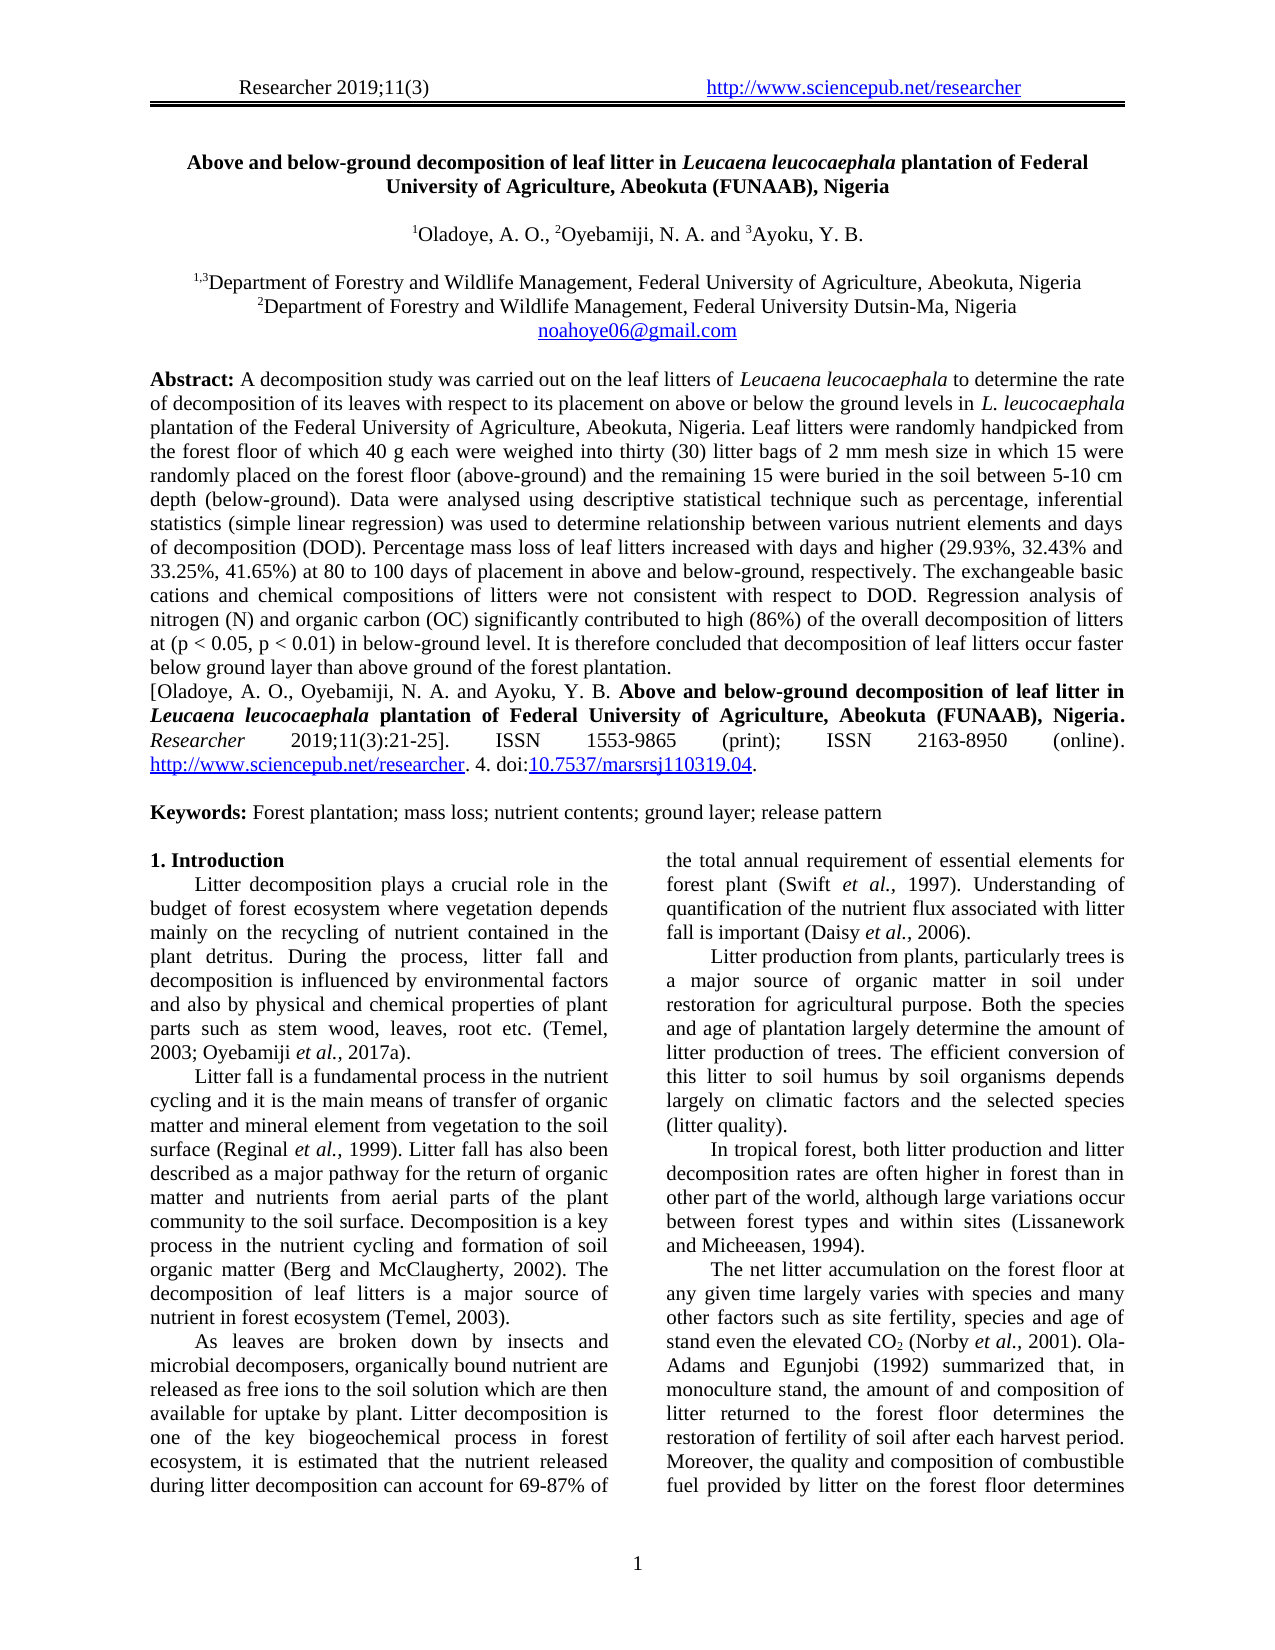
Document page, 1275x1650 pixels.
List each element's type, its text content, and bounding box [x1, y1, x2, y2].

text noahoye06@gmail.com [150, 318, 1125, 342]
text 2Department of Forestry and Wildlife Management, Federal University Dutsin-Ma, Nigeria [150, 294, 1125, 318]
text Litter production from plants, particularly trees is a major source of organic matter in soil under restoration for agricultural purpose. Both the species and age of plantation largely determine the amount of litter production of trees. The efficient conversion of this litter to soil humus by soil organisms depends largely on climatic factors and the selected species (litter quality). [666, 944, 1125, 1137]
text [Oladoye, A. O., Oyebamiji, N. A. and Ayoku, Y. B. Above and below-ground decomposition of leaf litter in Leucaena leucocaephala plantation of Federal University of Agriculture, Abeokuta (FUNAAB), Nigeria. Researcher 2019;11(3):21-25]. ISSN 1553-9865 (print); ISSN 2163-8950 (online). http://www.sciencepub.net/researcher. 4. doi:10.7537/marsrsj110319.04. [150, 679, 1125, 776]
text Litter fall is a fundamental process in the nutrient cycling and it is the main means of transfer of organic matter and mineral element from vegetation to the soil surface (Reginal et al., 1999). Litter fall has also been described as a major pathway for the return of organic matter and nutrients from aerial parts of the plant community to the soil surface. Decomposition is a key process in the nutrient cycling and formation of soil organic matter (Berg and McClaugherty, 2002). The decomposition of leaf litters is a major source of nutrient in forest ecosystem (Temel, 2003). [150, 1064, 609, 1329]
text Above and below-ground decomposition of leaf litter in Leucaena leucocaephala plantation of Federal University of Agriculture, Abeokuta (FUNAAB), Nigeria [150, 150, 1125, 198]
text 1,3Department of Forestry and Wildlife Management, Federal University of Agriculture, Abeokuta, Nigeria [150, 270, 1125, 294]
text Abstract: A decomposition study was carried out on the leaf litters of Leucaena leucocaephala to determine the rate of decomposition of its leaves with respect to its placement on above or below the ground levels in L. leucocaephala plantation of the Federal University of Agriculture, Abeokuta, Nigeria. Leaf litters were randomly handpicked from the forest floor of which 40 g each were weighed into thirty (30) litter bags of 2 mm mesh size in which 15 were randomly placed on the forest floor (above-ground) and the remaining 15 were buried in the soil between 5-10 cm depth (below-ground). Data were analysed using descriptive statistical technique such as percentage, inferential statistics (simple linear regression) was used to determine relationship between various nutrient elements and days of decomposition (DOD). Percentage mass loss of leaf litters increased with days and higher (29.93%, 32.43% and 33.25%, 41.65%) at 80 to 100 days of placement in above and below-ground, respectively. The exchangeable basic cations and chemical compositions of litters were not consistent with respect to DOD. Regression analysis of nitrogen (N) and organic carbon (OC) significantly contributed to high (86%) of the overall decomposition of litters at (p < 0.05, p < 0.01) in below-ground level. It is therefore concluded that decomposition of leaf litters occur faster below ground layer than above ground of the forest plantation. [150, 367, 1125, 679]
text As leaves are broken down by insects and microbial decomposers, organically bound nutrient are released as free ions to the soil solution which are then available for uptake by plant. Litter decomposition is one of the key biogeochemical process in forest ecosystem, it is estimated that the nutrient released during litter decomposition can account for 69-87% of the total annual requirement of essential elements for forest plant (Swift et al., 1997). Understanding of quantification of the nutrient flux associated with litter fall is important (Daisy et al., 2006). [150, 1329, 609, 1497]
text Litter decomposition plays a crucial role in the budget of forest ecosystem where vegetation depends mainly on the recycling of nutrient contained in the plant detritus. During the process, litter fall and decomposition is influenced by environmental factors and also by physical and chemical properties of plant parts such as stem wood, leaves, root etc. (Temel, 2003; Oyebamiji et al., 2017a). [150, 872, 609, 1064]
text In tropical forest, both litter production and litter decomposition rates are often higher in forest than in other part of the world, although large variations occur between forest types and within sites (Lissanework and Micheeasen, 1994). [666, 1137, 1125, 1257]
text Keywords: Forest plantation; mass loss; nutrient contents; ground layer; release pattern [150, 800, 1125, 824]
text 1. Introduction [150, 848, 609, 872]
text As leaves are broken down by insects and microbial decomposers, organically bound nutrient are released as free ions to the soil solution which are then available for uptake by plant. Litter decomposition is one of the key biogeochemical process in forest ecosystem, it is estimated that the nutrient released during litter decomposition can account for 69-87% of the total annual requirement of essential elements for forest plant (Swift et al., 1997). Understanding of quantification of the nutrient flux associated with litter fall is important (Daisy et al., 2006). [666, 848, 1125, 944]
text 1Oladoye, A. O., 2Oyebamiji, N. A. and 3Ayoku, Y. B. [150, 222, 1125, 246]
